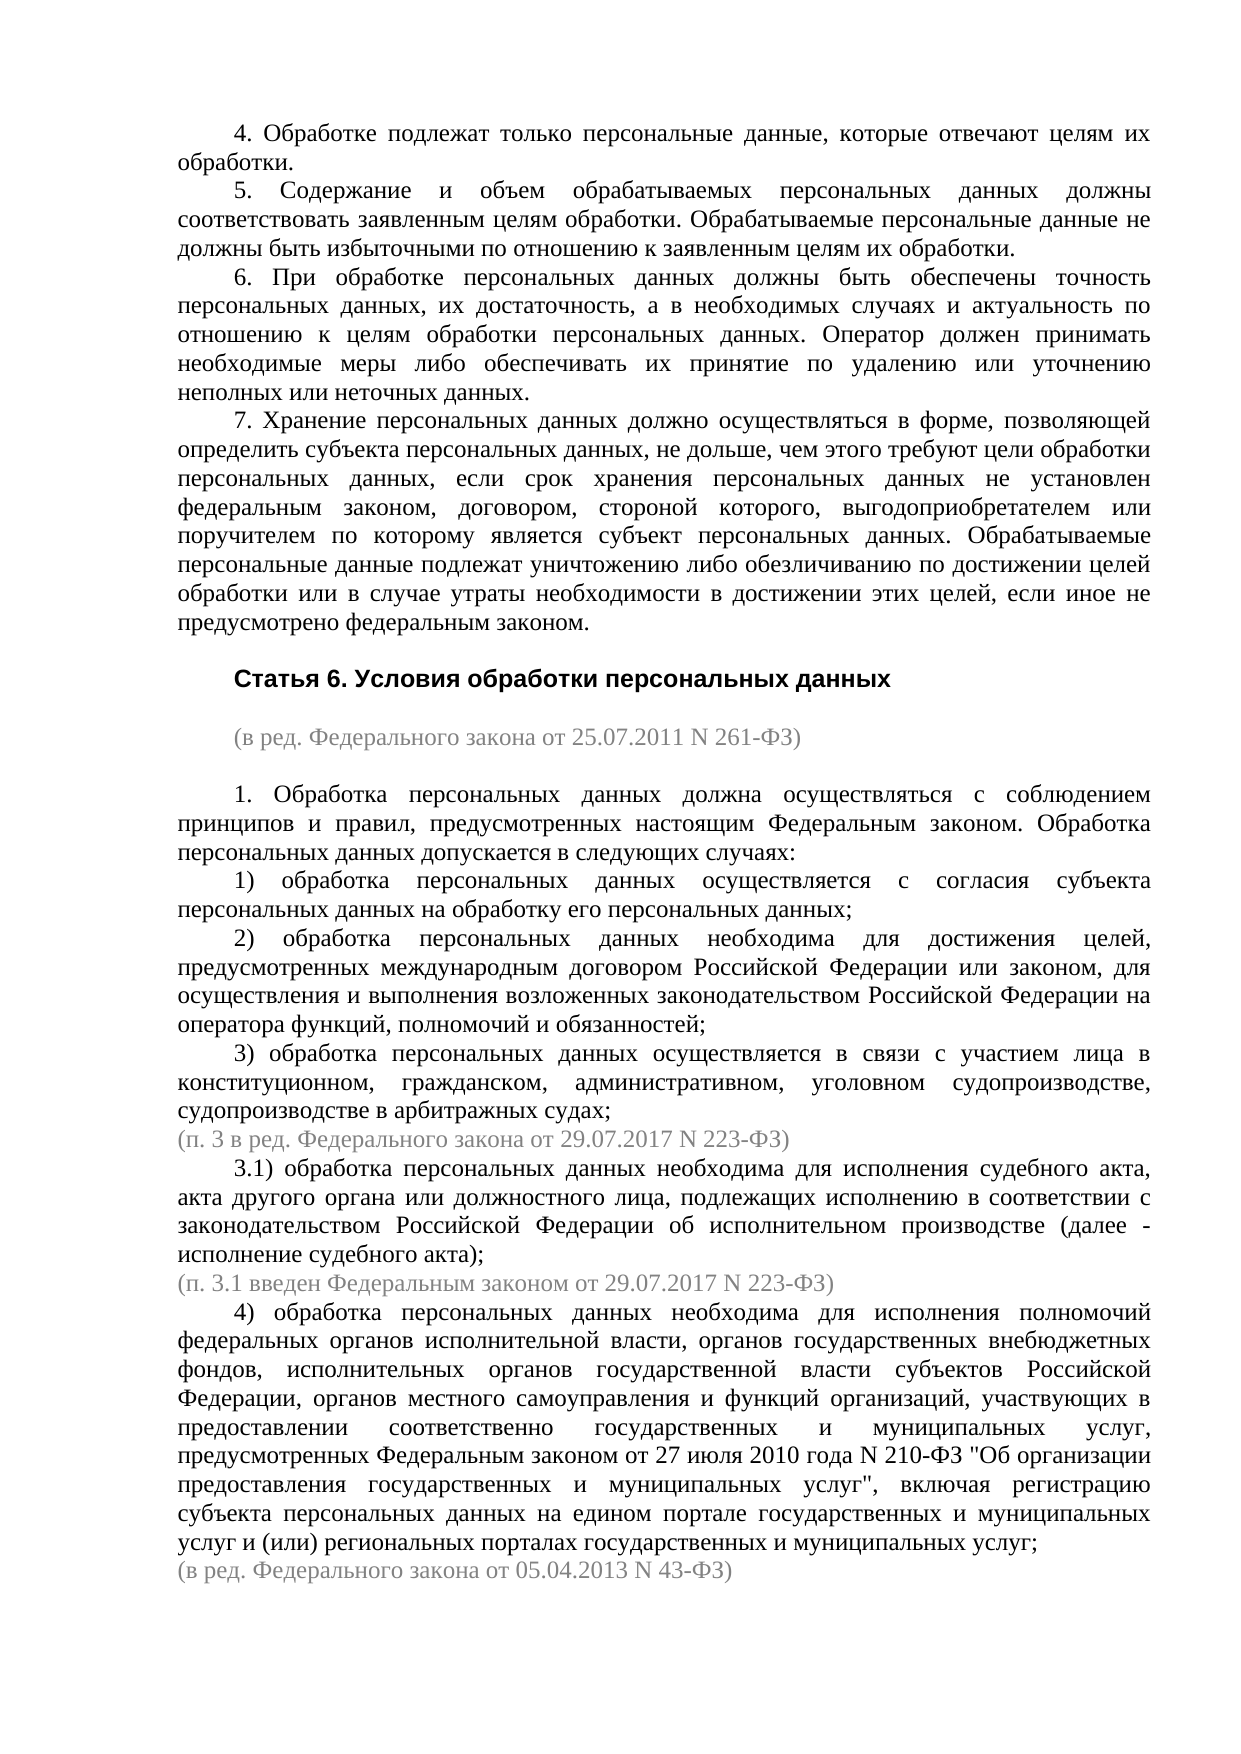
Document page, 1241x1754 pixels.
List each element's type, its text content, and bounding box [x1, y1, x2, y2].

text 5. Содержание и объем обрабатываемых персональных данных должны соответствовать заявленным целям обработки. Обрабатываемые персональные данные не должны быть избыточными по отношению к заявленным целям их обработки. [177, 176, 1152, 262]
text 4. Обработке подлежат только персональные данные, которые отвечают целям их обработки. [177, 118, 1152, 176]
text (п. 3.1 введен Федеральным законом от 29.07.2017 N 223-ФЗ) [177, 1268, 1152, 1297]
text 6. При обработке персональных данных должны быть обеспечены точность персональных данных, их достаточность, а в необходимых случаях и актуальность по отношению к целям обработки персональных данных. Оператор должен принимать необходимые меры либо обеспечивать их принятие по удалению или уточнению неполных или неточных данных. [177, 262, 1152, 406]
text 4) обработка персональных данных необходима для исполнения полномочий федеральных органов исполнительной власти, органов государственных внебюджетных фондов, исполнительных органов государственной власти субъектов Российской Федерации, органов местного самоуправления и функций организаций, участвующих в предоставлении соответственно государственных и муниципальных услуг, предусмотренных Федеральным законом от 27 июля 2010 года N 210-ФЗ "Об организации предоставления государственных и муниципальных услуг", включая регистрацию субъекта персональных данных на едином портале государственных и муниципальных услуг и (или) региональных порталах государственных и муниципальных услуг; [177, 1297, 1152, 1556]
text 1) обработка персональных данных осуществляется с согласия субъекта персональных данных на обработку его персональных данных; [177, 866, 1152, 923]
text 1. Обработка персональных данных должна осуществляться с соблюдением принципов и правил, предусмотренных настоящим Федеральным законом. Обработка персональных данных допускается в следующих случаях: [177, 779, 1152, 866]
text 3) обработка персональных данных осуществляется в связи с участием лица в конституционном, гражданском, административном, уголовном судопроизводстве, судопроизводстве в арбитражных судах; [177, 1038, 1152, 1124]
text (в ред. Федерального закона от 25.07.2011 N 261-ФЗ) [177, 722, 1152, 751]
text (в ред. Федерального закона от 05.04.2013 N 43-ФЗ) [177, 1556, 1152, 1584]
text 3.1) обработка персональных данных необходима для исполнения судебного акта, акта другого органа или должностного лица, подлежащих исполнению в соответствии с законодательством Российской Федерации об исполнительном производстве (далее - исполнение судебного акта); [177, 1153, 1152, 1268]
text Статья 6. Условия обработки персональных данных [177, 664, 1152, 693]
text 2) обработка персональных данных необходима для достижения целей, предусмотренных международным договором Российской Федерации или законом, для осуществления и выполнения возложенных законодательством Российской Федерации на оператора функций, полномочий и обязанностей; [177, 923, 1152, 1038]
text 7. Хранение персональных данных должно осуществляться в форме, позволяющей определить субъекта персональных данных, не дольше, чем этого требуют цели обработки персональных данных, если срок хранения персональных данных не установлен федеральным законом, договором, стороной которого, выгодоприобретателем или поручителем по которому является субъект персональных данных. Обрабатываемые персональные данные подлежат уничтожению либо обезличиванию по достижении целей обработки или в случае утраты необходимости в достижении этих целей, если иное не предусмотрено федеральным законом. [177, 406, 1152, 636]
text (п. 3 в ред. Федерального закона от 29.07.2017 N 223-ФЗ) [177, 1124, 1152, 1153]
